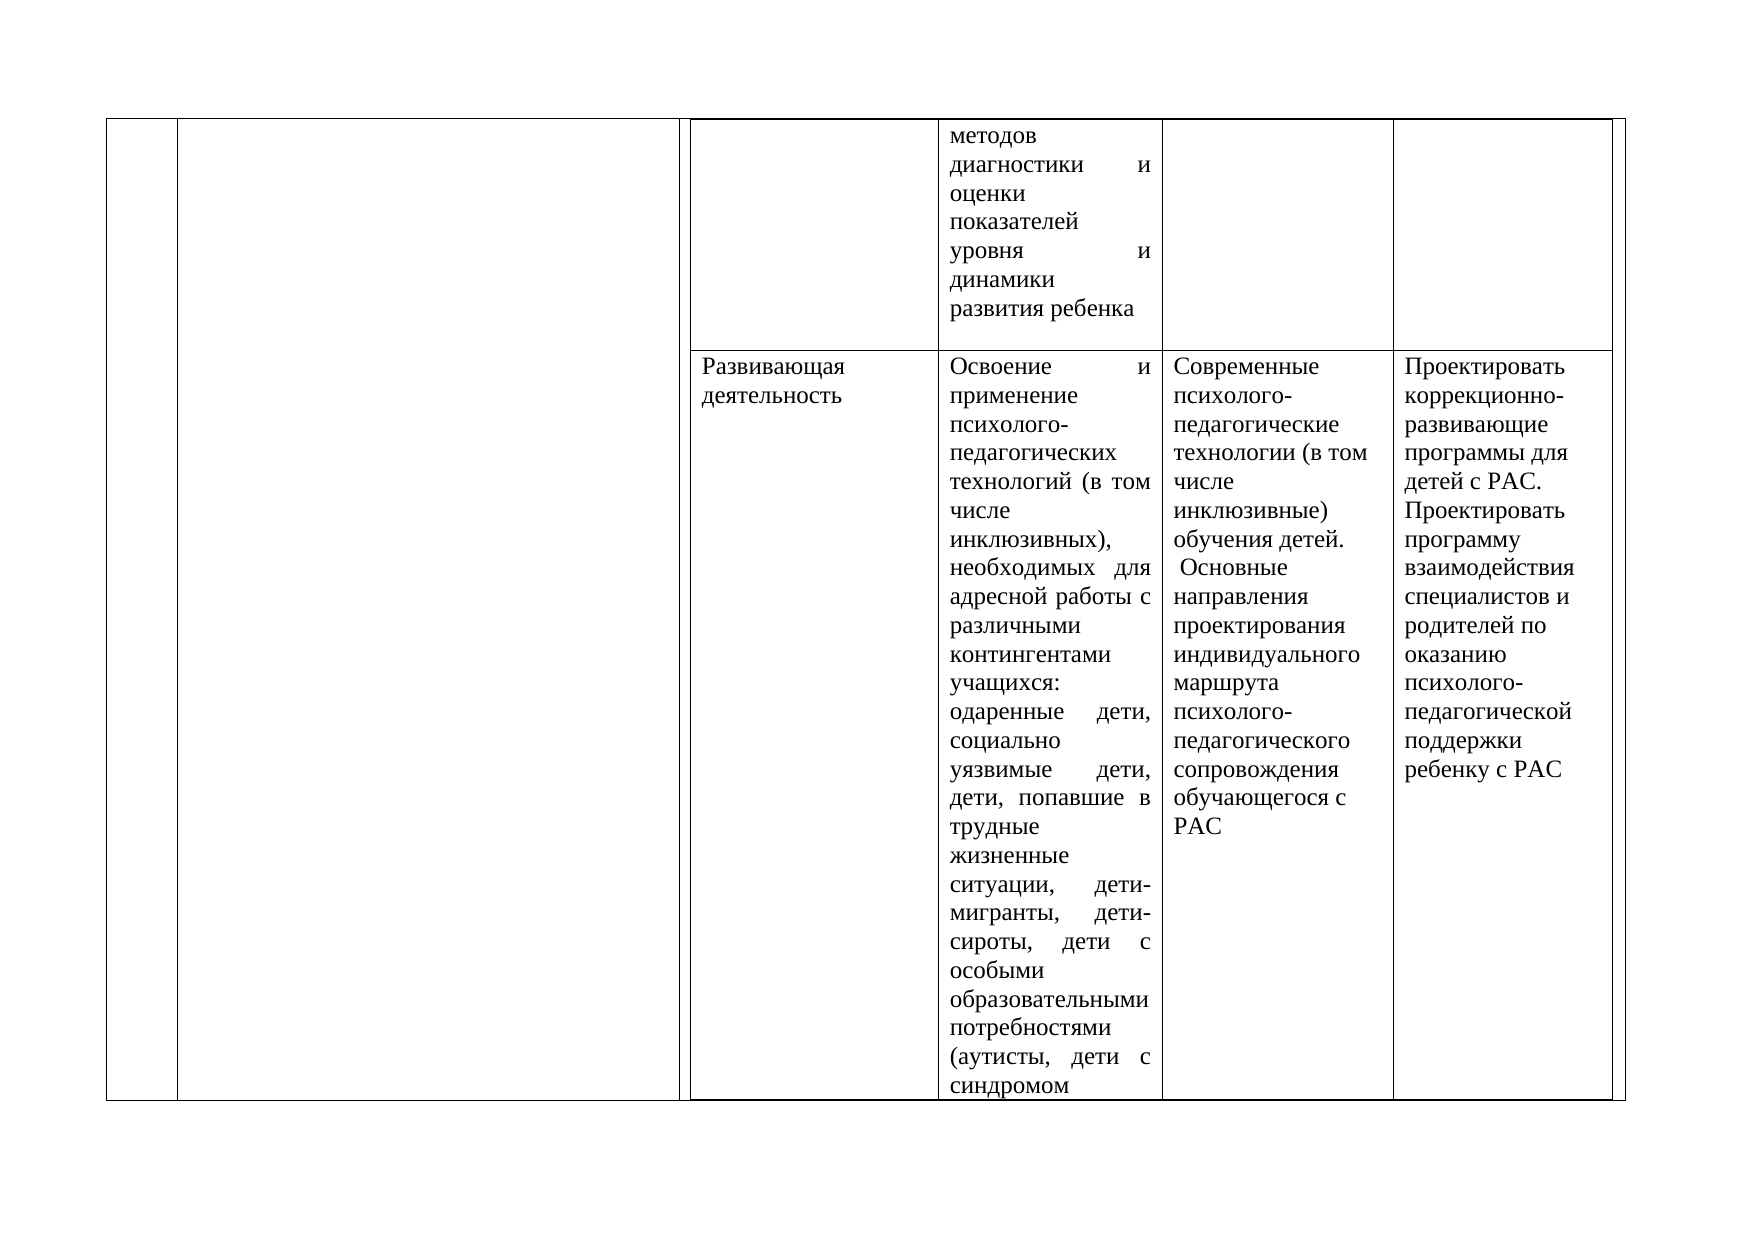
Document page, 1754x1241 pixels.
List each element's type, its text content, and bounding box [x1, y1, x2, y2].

table_cell 6 [107, 119, 177, 1100]
table_cell [1163, 351, 1393, 1099]
table_cell [1394, 120, 1612, 350]
table_cell [1613, 119, 1625, 1100]
table_cell [1394, 351, 1612, 1099]
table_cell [178, 119, 679, 1100]
table_cell [939, 120, 1162, 350]
table_cell [691, 120, 938, 350]
table_cell [939, 351, 1162, 1099]
table_cell [680, 119, 690, 1100]
table_cell [1163, 120, 1393, 350]
table_cell [691, 351, 938, 1099]
